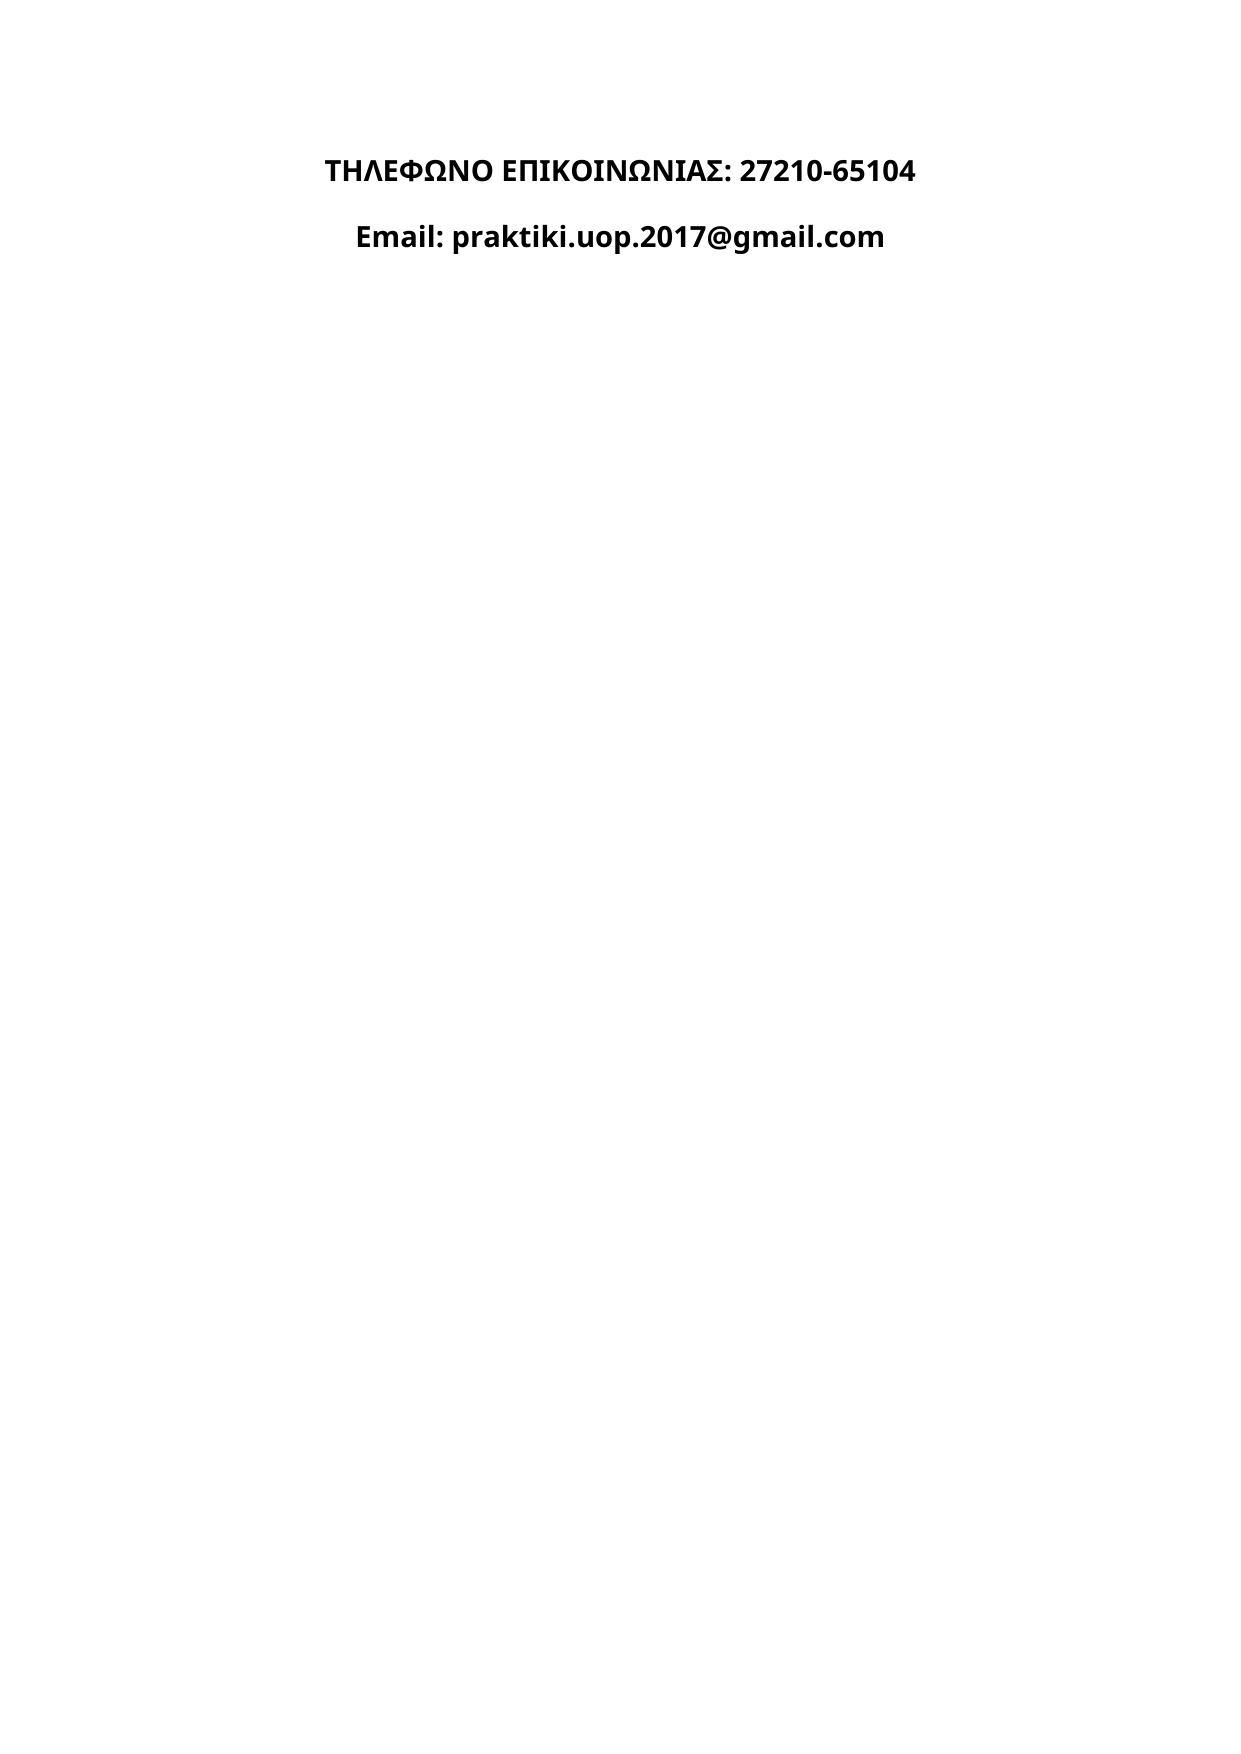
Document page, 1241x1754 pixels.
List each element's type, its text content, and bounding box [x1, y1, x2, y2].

text ΤΗΛΕΦΩΝΟ ΕΠΙΚΟΙΝΩΝΙΑΣ: 27210-65104 [150, 150, 1090, 190]
text Email: praktiki.uop.2017@gmail.com [150, 216, 1090, 256]
